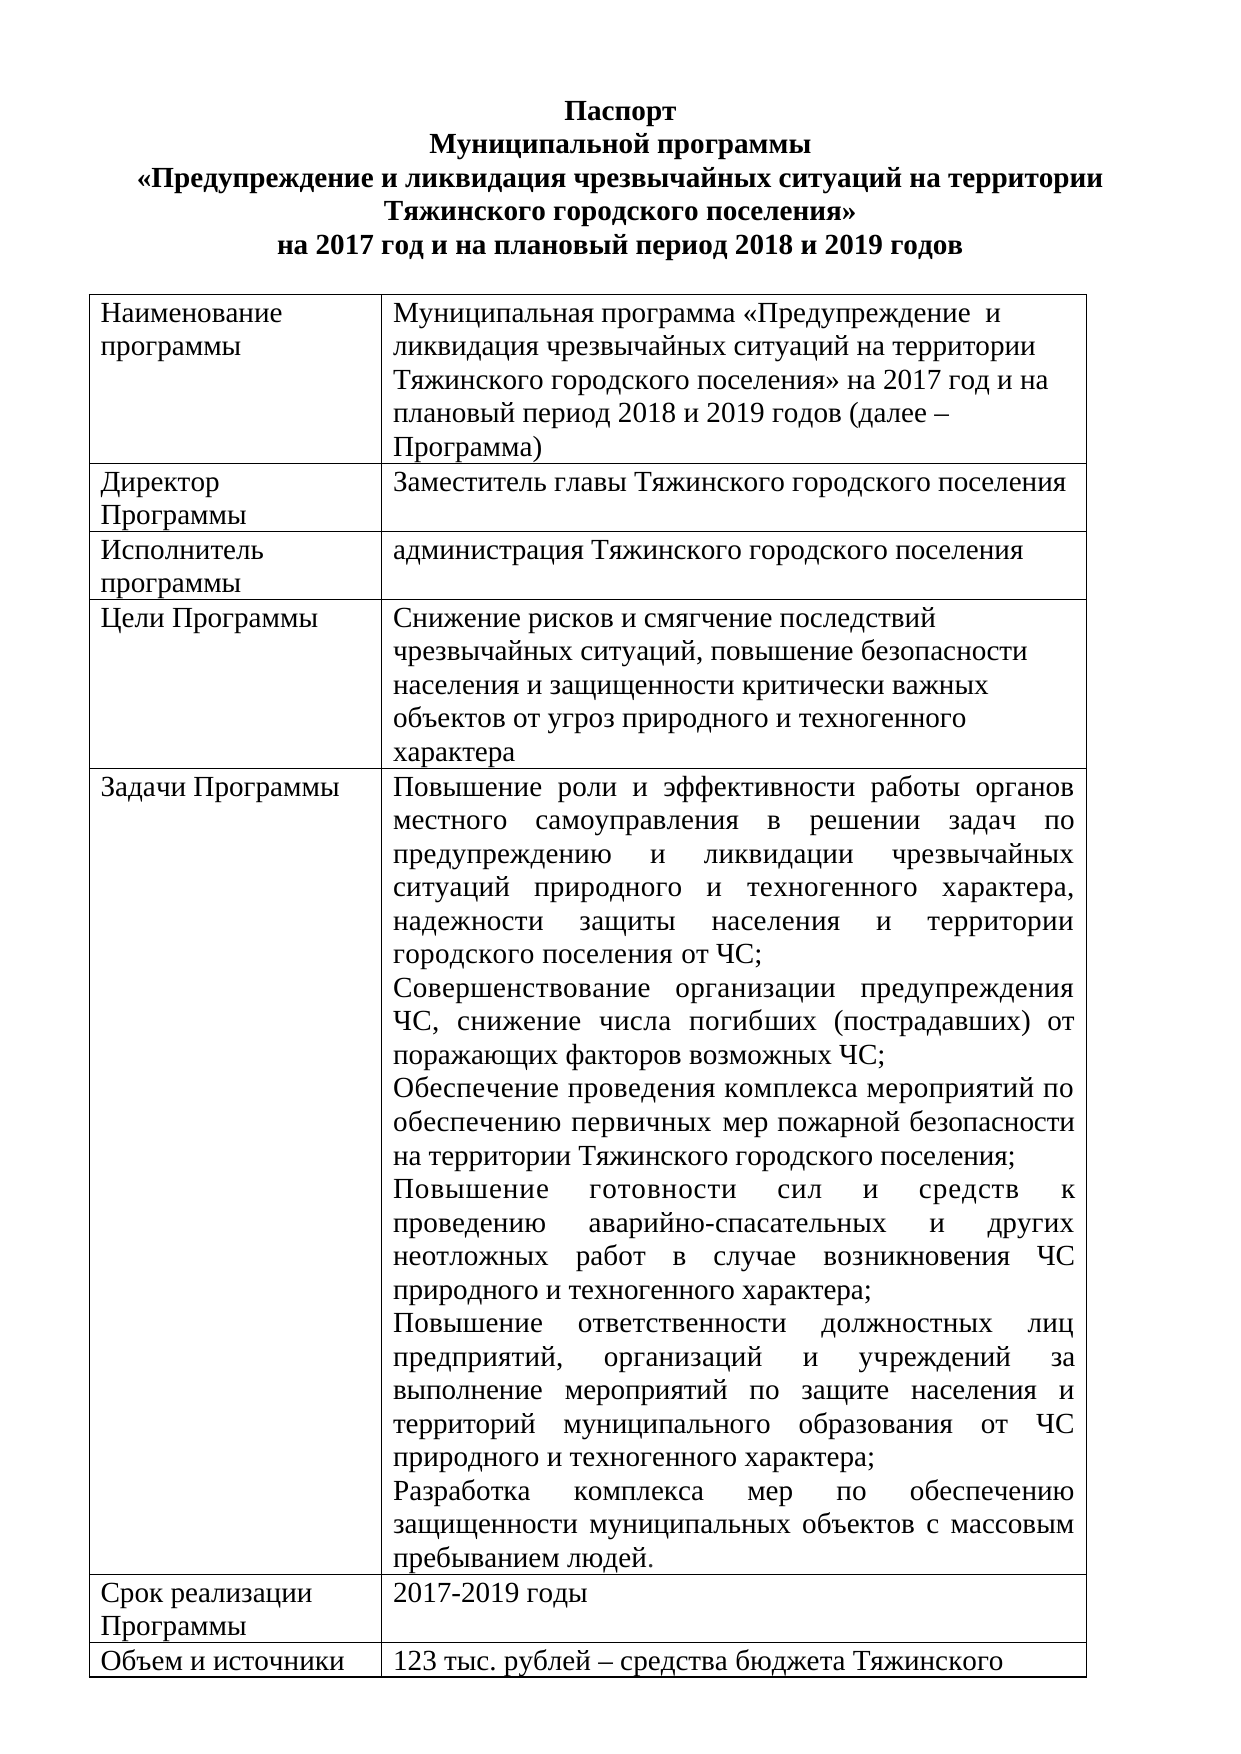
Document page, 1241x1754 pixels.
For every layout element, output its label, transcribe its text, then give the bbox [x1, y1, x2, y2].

table_cell Исполнитель программы [90, 532, 381, 599]
text Муниципальной программы [89, 126, 1152, 160]
table_cell Снижение рисков и смягчение последствий чрезвычайных ситуаций, повышение безопасности населения и защищенности критически важных объектов от угроз природного и техногенного характера [382, 600, 1086, 768]
text «Предупреждение и ликвидация чрезвычайных ситуаций на территории Тяжинского городского поселения» [89, 160, 1152, 227]
table_cell администрация Тяжинского городского поселения [382, 532, 1086, 599]
table_cell Заместитель главы Тяжинского городского поселения [382, 464, 1086, 531]
table_cell Цели Программы [90, 600, 381, 768]
table_cell 2017-2019 годы [382, 1575, 1086, 1642]
table_header Муниципальная программа «Предупреждение и ликвидация чрезвычайных ситуаций на территории Тяжинского городского поселения» на 2017 год и на плановый период 2018 и 2019 годов (далее – Программа) [382, 295, 1086, 463]
table_cell Срок реализации Программы [90, 1575, 381, 1642]
table_cell Задачи Программы [90, 769, 381, 1574]
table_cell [90, 1643, 381, 1676]
table_cell Повышение роли и эффективности работы органов местного самоуправления в решении задач по предупреждению и ликвидации чрезвычайных ситуаций природного и техногенного характера, надежности защиты населения и территории городского поселения от ЧС; Совершенствование организации предупреждения ЧС, снижение числа погибших (пострадавших) от поражающих факторов возможных ЧС; Обеспечение проведения комплекса мероприятий по обеспечению первичных мер пожарной безопасности на территории Тяжинского городского поселения; Повышение готовности сил и средств к проведению аварийно-спасательных и других неотложных работ в случае возникновения ЧС природного и техногенного характера; Повышение ответственности должностных лиц предприятий, организаций и учреждений за выполнение мероприятий по защите населения и территорий муниципального образования от ЧС природного и техногенного характера; Разработка комплекса мер по обеспечению защищенности муниципальных объектов с массовым пребыванием людей. [382, 769, 1086, 1574]
table_header Наименование программы [90, 295, 381, 463]
table_cell Директор Программы [90, 464, 381, 531]
text на 2017 год и на плановый период 2018 и 2019 годов [89, 227, 1152, 260]
text Паспорт [89, 93, 1152, 126]
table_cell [382, 1643, 1086, 1676]
